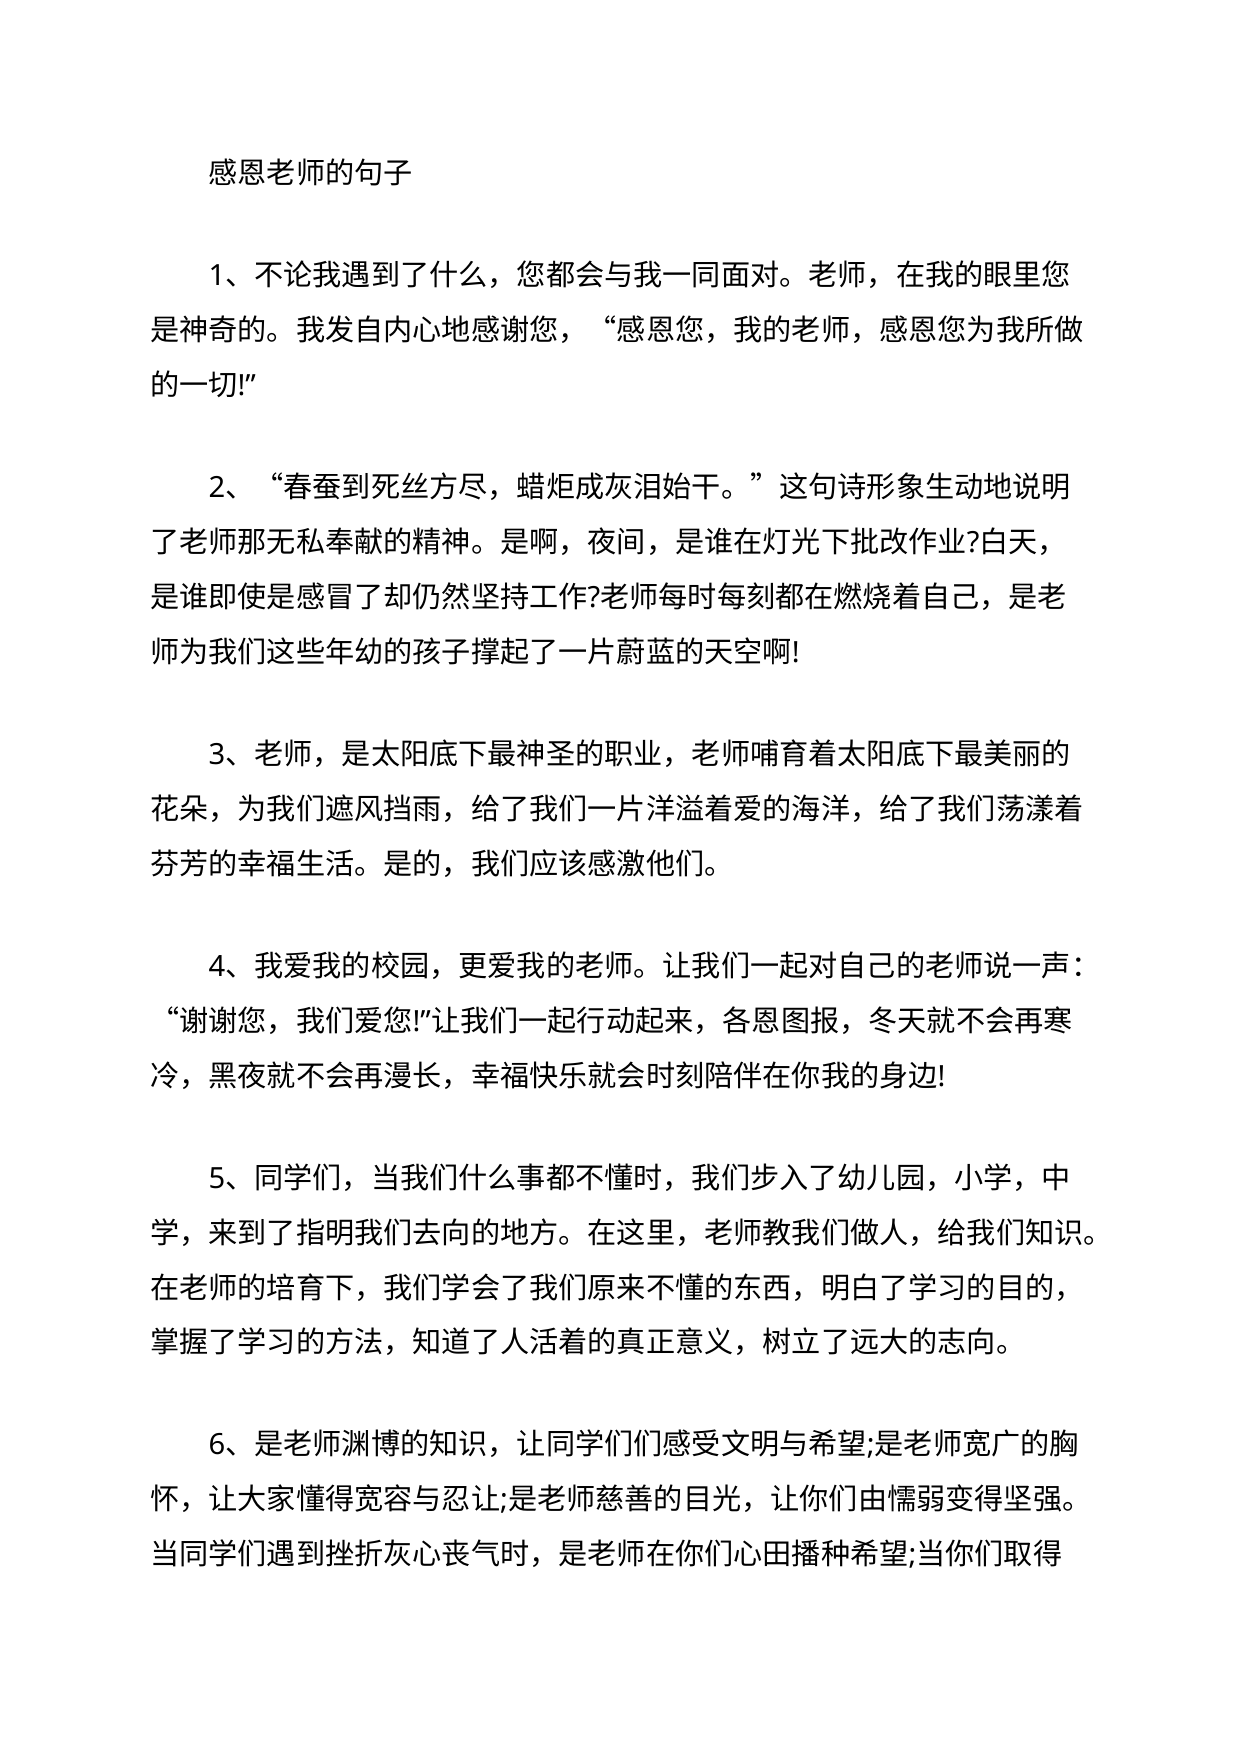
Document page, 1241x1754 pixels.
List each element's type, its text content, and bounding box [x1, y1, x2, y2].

text 4、我爱我的校园，更爱我的老师。让我们一起对自己的老师说一声：“谢谢您，我们爱您!”让我们一起行动起来，各恩图报，冬天就不会再寒冷，黑夜就不会再漫长，幸福快乐就会时刻陪伴在你我的身边! [150, 942, 1090, 1095]
text 1、不论我遇到了什么，您都会与我一同面对。老师，在我的眼里您是神奇的。我发自内心地感谢您，“感恩您，我的老师，感恩您为我所做的一切!” [150, 252, 1090, 404]
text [150, 1421, 1090, 1573]
text 5、同学们，当我们什么事都不懂时，我们步入了幼儿园，小学，中学，来到了指明我们去向的地方。在这里，老师教我们做人，给我们知识。在老师的培育下，我们学会了我们原来不懂的东西，明白了学习的目的，掌握了学习的方法，知道了人活着的真正意义，树立了远大的志向。 [150, 1154, 1090, 1361]
text 感恩老师的句子 [150, 150, 1090, 192]
text 2、“春蚕到死丝方尽，蜡炬成灰泪始干。”这句诗形象生动地说明了老师那无私奉献的精神。是啊，夜间，是谁在灯光下批改作业?白天，是谁即使是感冒了却仍然坚持工作?老师每时每刻都在燃烧着自己，是老师为我们这些年幼的孩子撑起了一片蔚蓝的天空啊! [150, 464, 1090, 671]
text 3、老师，是太阳底下最神圣的职业，老师哺育着太阳底下最美丽的花朵，为我们遮风挡雨，给了我们一片洋溢着爱的海洋，给了我们荡漾着芬芳的幸福生活。是的，我们应该感激他们。 [150, 731, 1090, 883]
